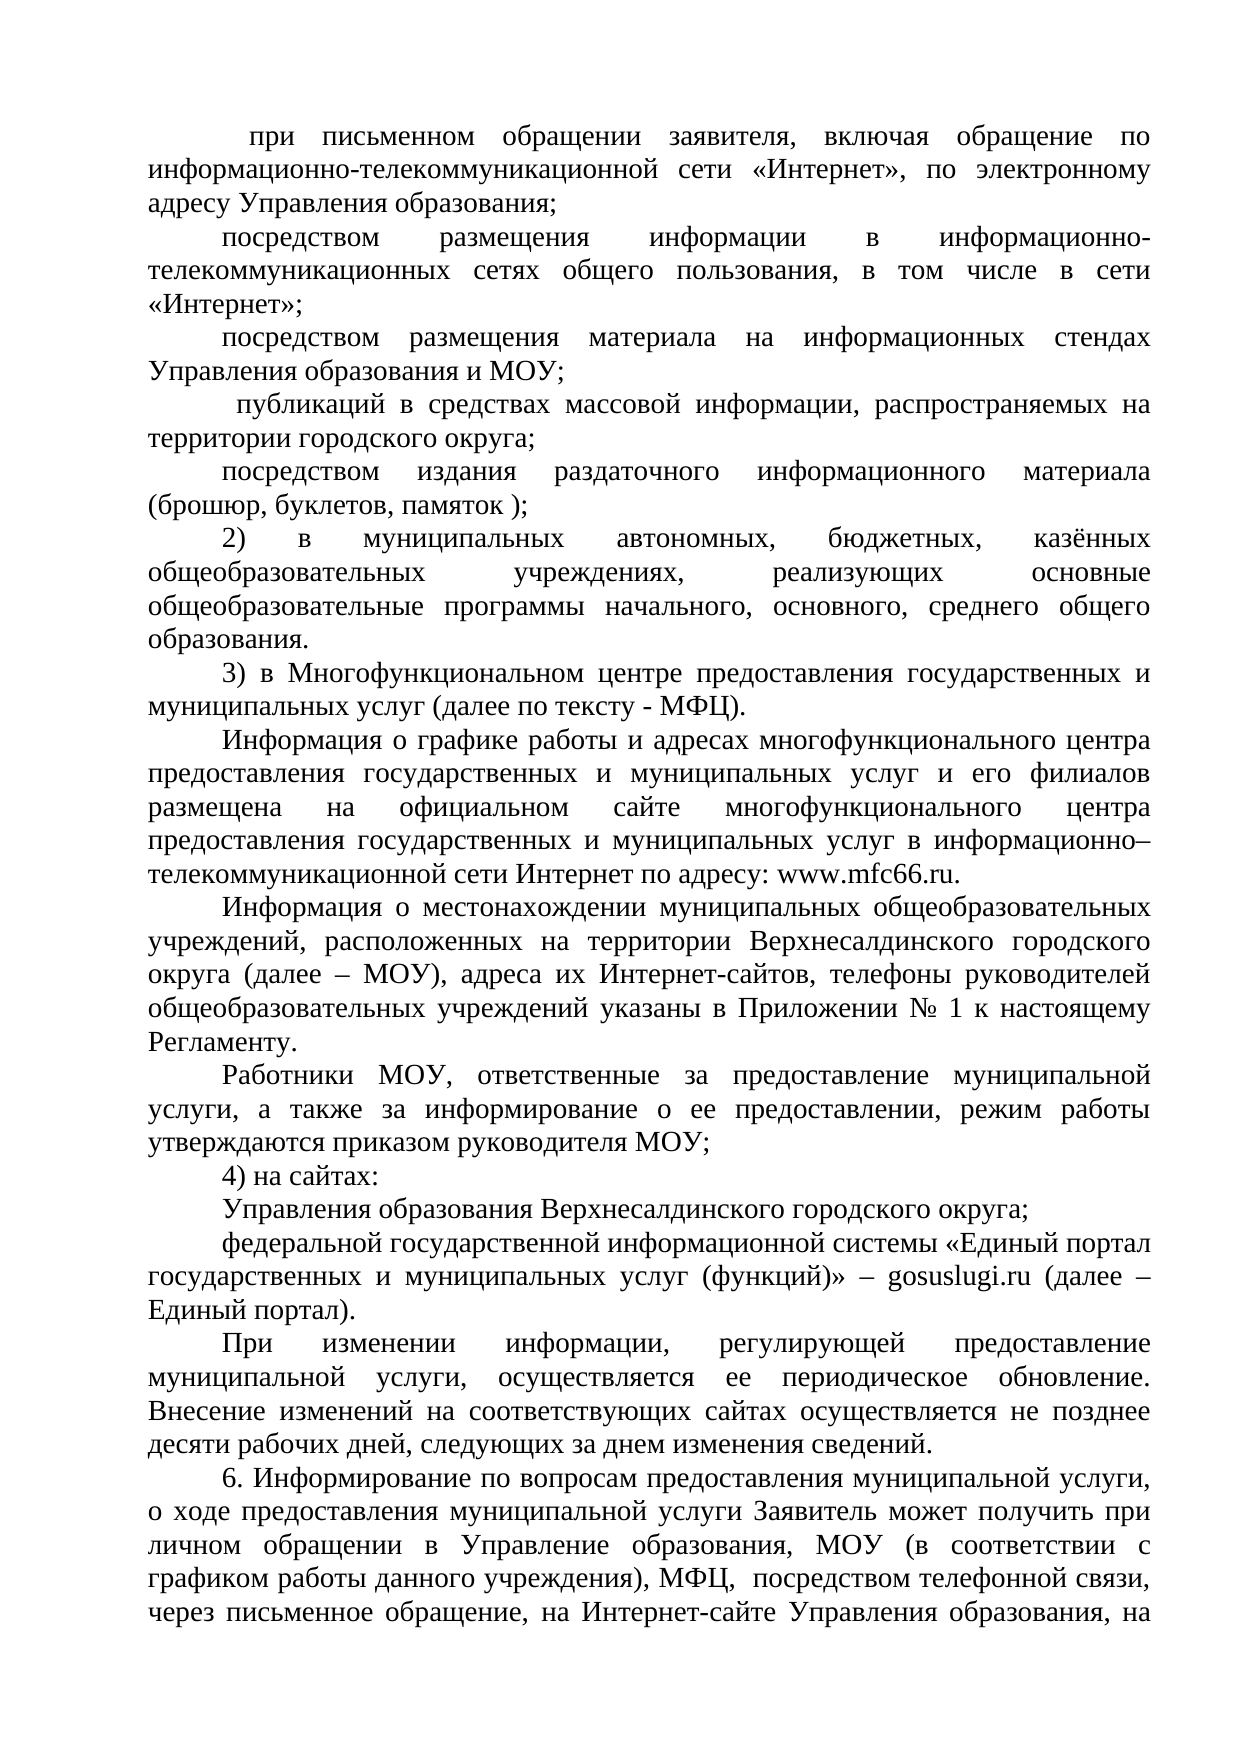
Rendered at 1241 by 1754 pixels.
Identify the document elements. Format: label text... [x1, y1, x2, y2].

text Информация о графике работы и адресах многофункционального центра предоставления государственных и муниципальных услуг и его филиалов размещена на официальном сайте многофункционального центра предоставления государственных и муниципальных услуг в информационно–телекоммуникационной сети Интернет по адресу: www.mfc66.ru. [148, 722, 1152, 889]
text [148, 1460, 1152, 1627]
text 3) в Многофункциональном центре предоставления государственных и муниципальных услуг (далее по тексту - МФЦ). [148, 655, 1152, 722]
text при письменном обращении заявителя, включая обращение по информационно-телекоммуникационной сети «Интернет», по электронному адресу Управления образования; [148, 118, 1152, 219]
text федеральной государственной информационной системы «Единый портал государственных и муниципальных услуг (функций)» – gosuslugi.ru (далее – Единый портал). [148, 1225, 1152, 1326]
text посредством размещения информации в информационно-телекоммуникационных сетях общего пользования, в том числе в сети «Интернет»; [148, 219, 1152, 319]
text посредством издания раздаточного информационного материала (брошюр, буклетов, памяток ); [148, 453, 1152, 521]
text Работники МОУ, ответственные за предоставление муниципальной услуги, а также за информирование о ее предоставлении, режим работы утверждаются приказом руководителя МОУ; [148, 1057, 1152, 1158]
text 4) на сайтах: [148, 1158, 1152, 1191]
text посредством размещения материала на информационных стендах Управления образования и МОУ; [148, 319, 1152, 386]
text публикаций в средствах массовой информации, распространяемых на территории городского округа; [148, 386, 1152, 453]
text Управления образования Верхнесалдинского городского округа; [148, 1191, 1152, 1225]
text Информация о местонахождении муниципальных общеобразовательных учреждений, расположенных на территории Верхнесалдинского городского округа (далее – МОУ), адреса их Интернет-сайтов, телефоны руководителей общеобразовательных учреждений указаны в Приложении № 1 к настоящему Регламенту. [148, 889, 1152, 1057]
text 2) в муниципальных автономных, бюджетных, казённых общеобразовательных учреждениях, реализующих основные общеобразовательные программы начального, основного, среднего общего образования. [148, 521, 1152, 655]
text При изменении информации, регулирующей предоставление муниципальной услуги, осуществляется ее периодическое обновление. Внесение изменений на соответствующих сайтах осуществляется не позднее десяти рабочих дней, следующих за днем изменения сведений. [148, 1326, 1152, 1460]
